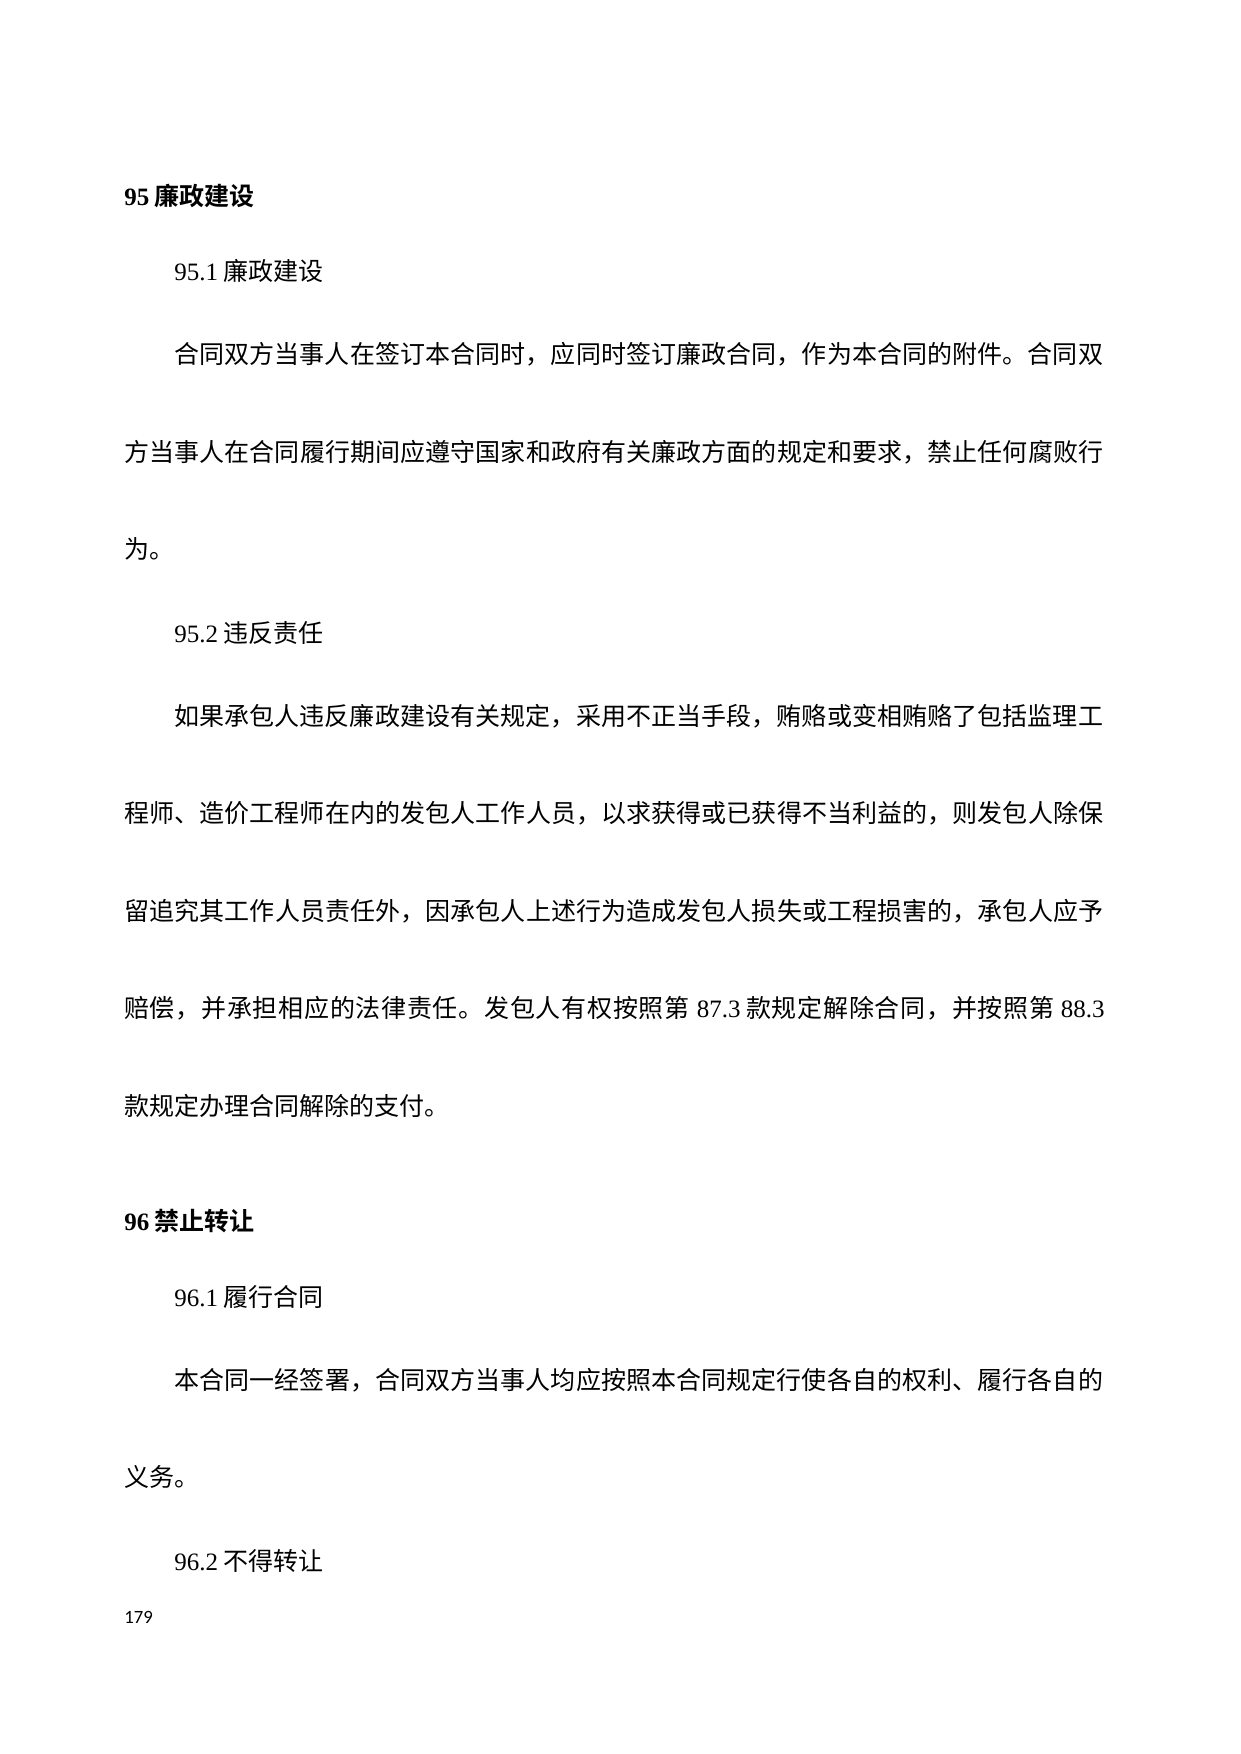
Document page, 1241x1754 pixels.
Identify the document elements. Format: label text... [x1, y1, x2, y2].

text 96.1履行合同 [124, 1263, 1104, 1328]
text 如果承包人违反廉政建设有关规定，采用不正当手段，贿赂或变相贿赂了包括监理工程师、造价工程师在内的发包人工作人员，以求获得或已获得不当利益的，则发包人除保留追究其工作人员责任外，因承包人上述行为造成发包人损失或工程损害的，承包人应予赔偿，并承担相应的法律责任。发包人有权按照第87.3款规定解除合同，并按照第88.3款规定办理合同解除的支付。 [124, 682, 1104, 1137]
text 95.2违反责任 [124, 599, 1104, 664]
text 95.1廉政建设 [124, 237, 1104, 302]
text 合同双方当事人在签订本合同时，应同时签订廉政合同，作为本合同的附件。合同双方当事人在合同履行期间应遵守国家和政府有关廉政方面的规定和要求，禁止任何腐败行为。 [124, 321, 1104, 581]
text 95廉政建设 [124, 162, 1104, 227]
text 96.2不得转让 [124, 1527, 1104, 1592]
text 96禁止转让 [124, 1187, 1104, 1252]
text 本合同一经签署，合同双方当事人均应按照本合同规定行使各自的权利、履行各自的义务。 [124, 1346, 1104, 1508]
